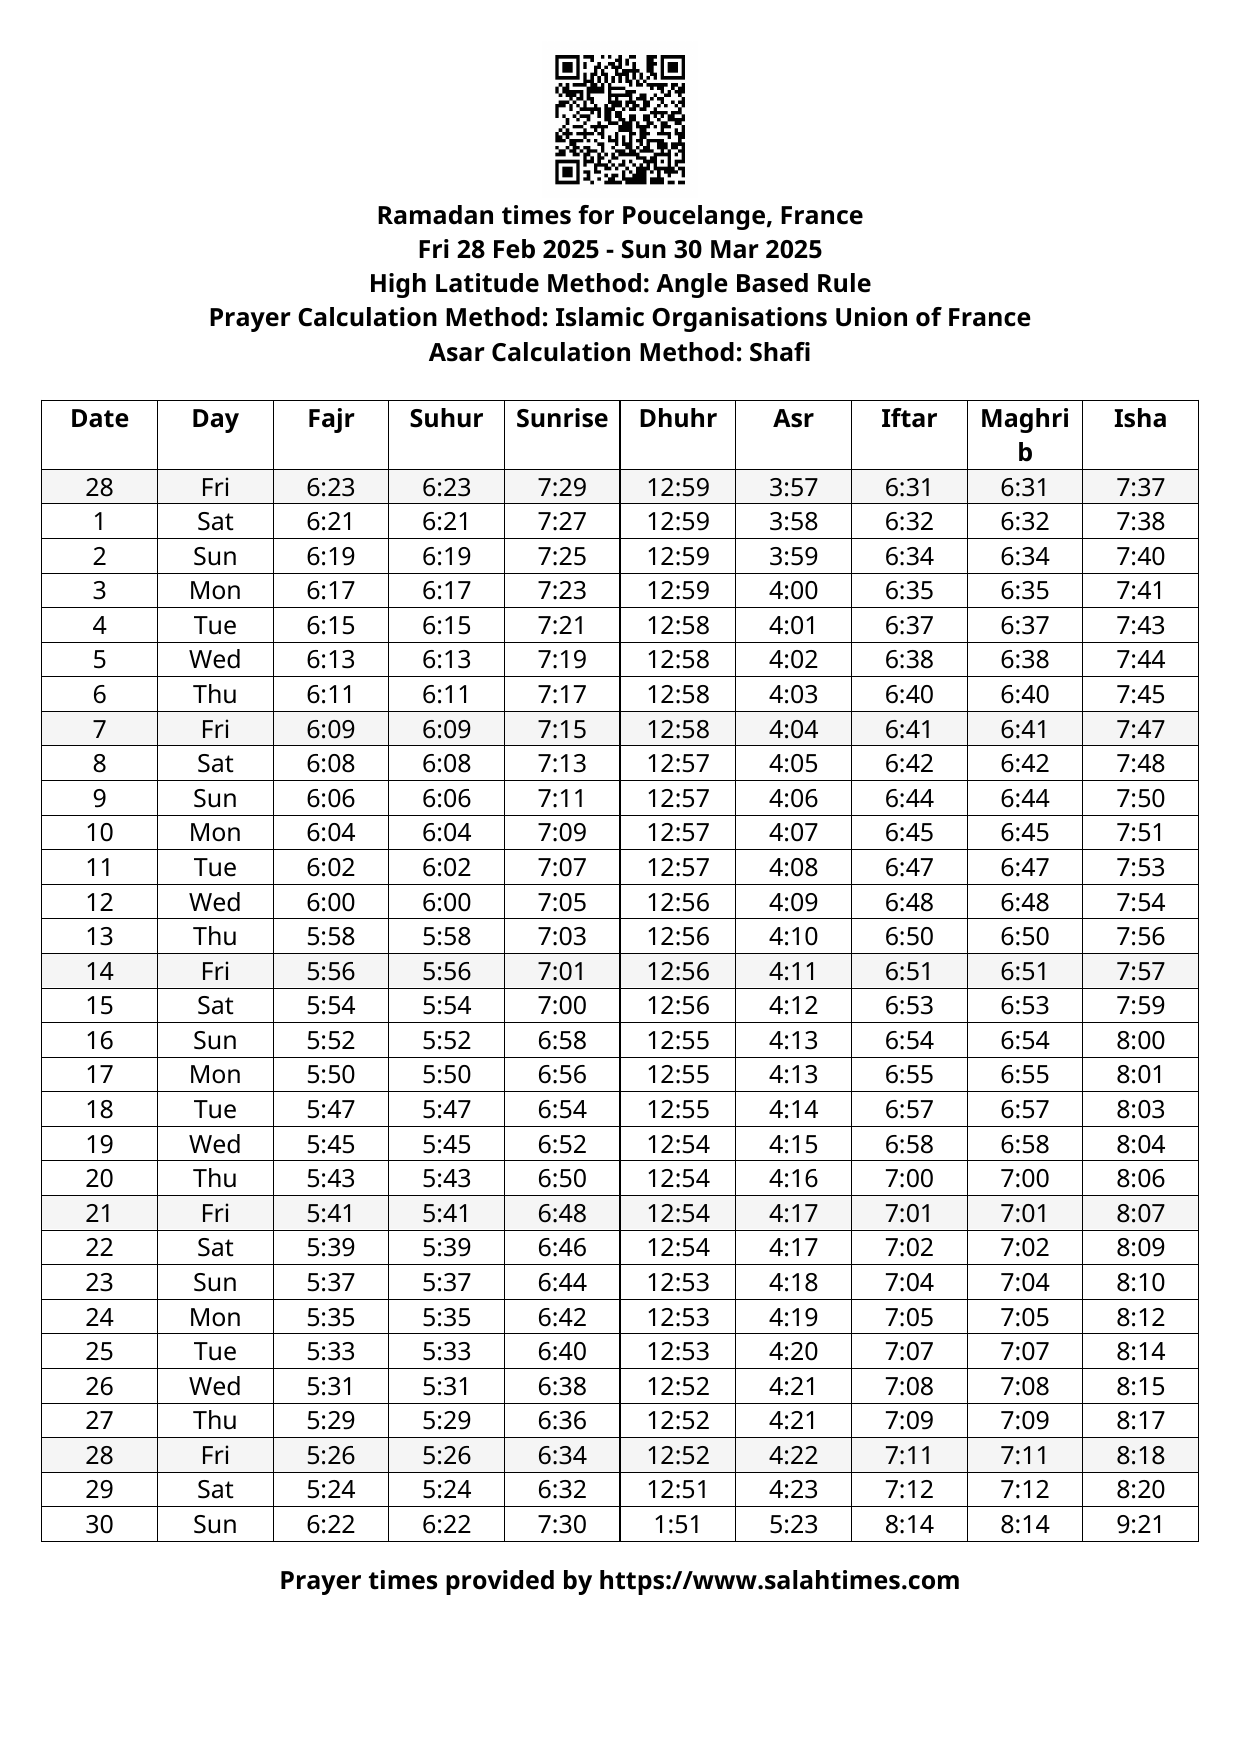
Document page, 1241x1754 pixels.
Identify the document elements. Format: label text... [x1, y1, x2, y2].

table_cell 6:38 [852, 643, 967, 676]
table_cell 11 [42, 850, 157, 884]
table_cell 5:50 [274, 1058, 388, 1091]
table_cell 5:52 [389, 1023, 504, 1057]
table_cell 5:37 [274, 1265, 388, 1299]
table_cell 7:23 [505, 574, 619, 607]
table_cell 6:13 [389, 643, 504, 676]
table_cell 7:02 [852, 1231, 967, 1264]
table_cell 7:47 [1083, 712, 1198, 745]
table_cell 12:54 [621, 1161, 735, 1195]
table_cell 12:54 [621, 1196, 735, 1229]
table_cell 6:17 [389, 574, 504, 607]
table_cell 7:00 [505, 989, 619, 1022]
table_cell 28 [42, 470, 157, 503]
table_cell 6:21 [389, 504, 504, 538]
table_cell Thu [158, 1404, 273, 1437]
table_cell 6:13 [274, 643, 388, 676]
table_cell 29 [42, 1473, 157, 1506]
table_cell Tue [158, 1334, 273, 1368]
text Asar Calculation Method: Shafi [42, 334, 1198, 368]
table_header Date [42, 401, 157, 469]
table_cell 3:57 [736, 470, 851, 503]
table_cell 4:21 [736, 1404, 851, 1437]
table_cell 12:57 [621, 850, 735, 884]
table_cell 5:41 [274, 1196, 388, 1229]
table_cell Wed [158, 885, 273, 918]
table_cell 6:00 [389, 885, 504, 918]
table_cell 1 [42, 504, 157, 538]
table_cell Sun [158, 1507, 273, 1541]
table_cell 12:59 [621, 504, 735, 538]
table_cell 7:11 [968, 1438, 1082, 1472]
table_cell 5:39 [274, 1231, 388, 1264]
table_cell 12:59 [621, 574, 735, 607]
table_cell 3 [42, 574, 157, 607]
table_cell Thu [158, 1161, 273, 1195]
table_cell 5:47 [389, 1092, 504, 1126]
table_cell 7:27 [505, 504, 619, 538]
table_cell 25 [42, 1334, 157, 1368]
table_cell 6:48 [505, 1196, 619, 1229]
table_cell 8:14 [1083, 1334, 1198, 1368]
table_cell 7:40 [1083, 539, 1198, 572]
table_cell Sat [158, 1231, 273, 1264]
table_cell 12:54 [621, 1127, 735, 1160]
table_cell 6:42 [968, 746, 1082, 780]
table_cell 7:12 [852, 1473, 967, 1506]
table_cell Wed [158, 643, 273, 676]
table_cell 8:14 [852, 1507, 967, 1541]
table_cell 5:39 [389, 1231, 504, 1264]
table_cell 5:41 [389, 1196, 504, 1229]
table_cell 12:52 [621, 1438, 735, 1472]
table_cell 6:31 [852, 470, 967, 503]
table_cell 6:34 [968, 539, 1082, 572]
table_cell 5:26 [389, 1438, 504, 1472]
table_cell 6:15 [389, 608, 504, 642]
table_cell 7:13 [505, 746, 619, 780]
table_cell 7:54 [1083, 885, 1198, 918]
table_cell 30 [42, 1507, 157, 1541]
table_cell 6:22 [274, 1507, 388, 1541]
table_cell Sun [158, 1023, 273, 1057]
table_cell 4:10 [736, 919, 851, 953]
table_cell Thu [158, 919, 273, 953]
table_cell 7:41 [1083, 574, 1198, 607]
table_cell Sun [158, 539, 273, 572]
text Prayer Calculation Method: Islamic Organisations Union of France [42, 300, 1198, 334]
table_cell 6:17 [274, 574, 388, 607]
table_cell Tue [158, 1092, 273, 1126]
table_cell 8:00 [1083, 1023, 1198, 1057]
table_cell 12:56 [621, 989, 735, 1022]
table_cell 7:00 [852, 1161, 967, 1195]
table_cell 6 [42, 677, 157, 711]
table_cell 6:37 [852, 608, 967, 642]
table_cell 6:31 [968, 470, 1082, 503]
table_cell 8:20 [1083, 1473, 1198, 1506]
table_cell 7:43 [1083, 608, 1198, 642]
table_cell 6:47 [852, 850, 967, 884]
table_cell 7:02 [968, 1231, 1082, 1264]
table_cell 4:08 [736, 850, 851, 884]
table_cell 7:30 [505, 1507, 619, 1541]
table_cell 8:06 [1083, 1161, 1198, 1195]
table_cell 7:21 [505, 608, 619, 642]
table_cell 5:35 [274, 1300, 388, 1333]
table_cell 5:23 [736, 1507, 851, 1541]
table_cell Sat [158, 504, 273, 538]
table_cell 6:50 [968, 919, 1082, 953]
table_cell 6:32 [968, 504, 1082, 538]
table_cell 6:04 [274, 816, 388, 849]
table_cell 6:45 [968, 816, 1082, 849]
table_cell 21 [42, 1196, 157, 1229]
table_cell 6:50 [505, 1161, 619, 1195]
table_cell 6:40 [852, 677, 967, 711]
table_header Sunrise [505, 401, 619, 469]
table_cell 23 [42, 1265, 157, 1299]
table_cell 5:24 [274, 1473, 388, 1506]
table_cell 8:10 [1083, 1265, 1198, 1299]
table_cell 6:55 [852, 1058, 967, 1091]
table_cell 7:09 [852, 1404, 967, 1437]
table_header Iftar [852, 401, 967, 469]
table_header Asr [736, 401, 851, 469]
table_cell 4:04 [736, 712, 851, 745]
table_cell 4:17 [736, 1196, 851, 1229]
table_cell 7:01 [852, 1196, 967, 1229]
table_cell 12:51 [621, 1473, 735, 1506]
table_cell 12:56 [621, 954, 735, 987]
table_cell 4:16 [736, 1161, 851, 1195]
table_cell 7:01 [505, 954, 619, 987]
table_cell 6:50 [852, 919, 967, 953]
table_cell 7:17 [505, 677, 619, 711]
table_cell 16 [42, 1023, 157, 1057]
table_cell Fri [158, 954, 273, 987]
table_cell 6:35 [968, 574, 1082, 607]
table_cell 8:07 [1083, 1196, 1198, 1229]
table_cell 6:04 [389, 816, 504, 849]
table_cell 7:57 [1083, 954, 1198, 987]
table_cell 6:45 [852, 816, 967, 849]
table_cell 4:22 [736, 1438, 851, 1472]
table_cell 6:00 [274, 885, 388, 918]
table_cell Tue [158, 608, 273, 642]
table_cell 18 [42, 1092, 157, 1126]
table_cell 12:57 [621, 781, 735, 814]
table_cell 6:48 [968, 885, 1082, 918]
table_cell 6:09 [274, 712, 388, 745]
table_cell Sat [158, 1473, 273, 1506]
table_cell 7:01 [968, 1196, 1082, 1229]
table_cell 15 [42, 989, 157, 1022]
table_cell 7:07 [852, 1334, 967, 1368]
table_cell 12:55 [621, 1092, 735, 1126]
table_cell 6:53 [852, 989, 967, 1022]
table_cell 7:00 [968, 1161, 1082, 1195]
table_cell 5:56 [274, 954, 388, 987]
table_cell 12:58 [621, 643, 735, 676]
table_cell 6:44 [852, 781, 967, 814]
table_cell 8:12 [1083, 1300, 1198, 1333]
text Prayer times provided by https://www.salahtimes.com [42, 1563, 1198, 1597]
table_cell 6:54 [505, 1092, 619, 1126]
table_header Isha [1083, 401, 1198, 469]
table_cell 24 [42, 1300, 157, 1333]
table_cell 4:18 [736, 1265, 851, 1299]
table_cell 12:57 [621, 746, 735, 780]
text Fri 28 Feb 2025 - Sun 30 Mar 2025 [42, 232, 1198, 266]
table_cell 4:03 [736, 677, 851, 711]
table_cell 7:56 [1083, 919, 1198, 953]
table_cell 12:59 [621, 539, 735, 572]
table_cell Mon [158, 816, 273, 849]
table_cell 4:20 [736, 1334, 851, 1368]
table_cell 3:58 [736, 504, 851, 538]
table_cell 22 [42, 1231, 157, 1264]
table_cell Fri [158, 712, 273, 745]
text High Latitude Method: Angle Based Rule [42, 266, 1198, 300]
table_cell Tue [158, 850, 273, 884]
table_cell Fri [158, 1196, 273, 1229]
table_cell Fri [158, 470, 273, 503]
table_cell 6:23 [389, 470, 504, 503]
table_cell 7:08 [968, 1369, 1082, 1402]
table_cell 4:06 [736, 781, 851, 814]
table_cell 12:53 [621, 1265, 735, 1299]
table_cell 6:56 [505, 1058, 619, 1091]
table_cell 19 [42, 1127, 157, 1160]
table_cell 6:22 [389, 1507, 504, 1541]
table_cell 6:58 [852, 1127, 967, 1160]
table_cell 8:18 [1083, 1438, 1198, 1472]
table_cell 5:45 [274, 1127, 388, 1160]
table_cell 10 [42, 816, 157, 849]
table_cell 6:44 [968, 781, 1082, 814]
table_cell Thu [158, 677, 273, 711]
table_cell 5 [42, 643, 157, 676]
table_cell Mon [158, 574, 273, 607]
table_cell 6:54 [968, 1023, 1082, 1057]
table_cell 5:29 [274, 1404, 388, 1437]
table_cell 4:11 [736, 954, 851, 987]
table_cell 6:32 [852, 504, 967, 538]
table_cell 6:11 [274, 677, 388, 711]
table_cell 6:47 [968, 850, 1082, 884]
table_cell 7:05 [968, 1300, 1082, 1333]
table_cell Fri [158, 1438, 273, 1472]
table_cell 12:54 [621, 1231, 735, 1264]
table_cell 5:31 [389, 1369, 504, 1402]
table_cell 5:24 [389, 1473, 504, 1506]
table_cell 7:37 [1083, 470, 1198, 503]
table_cell 6:15 [274, 608, 388, 642]
table_cell 6:51 [968, 954, 1082, 987]
table_cell 7:04 [968, 1265, 1082, 1299]
table_cell 12:55 [621, 1058, 735, 1091]
table_cell 7:45 [1083, 677, 1198, 711]
table_cell 5:52 [274, 1023, 388, 1057]
table_cell 5:58 [389, 919, 504, 953]
table_cell 6:35 [852, 574, 967, 607]
table_cell 5:31 [274, 1369, 388, 1402]
table_cell 6:08 [274, 746, 388, 780]
table_cell 6:51 [852, 954, 967, 987]
table_cell 4:02 [736, 643, 851, 676]
table_cell 26 [42, 1369, 157, 1402]
table_cell 4:14 [736, 1092, 851, 1126]
table_cell 12:55 [621, 1023, 735, 1057]
table_cell 7:51 [1083, 816, 1198, 849]
table_cell 17 [42, 1058, 157, 1091]
table_cell 27 [42, 1404, 157, 1437]
table_header Maghrib [968, 401, 1082, 469]
table_cell 6:38 [968, 643, 1082, 676]
table_cell 6:37 [968, 608, 1082, 642]
table_cell 6:58 [968, 1127, 1082, 1160]
table_cell Mon [158, 1058, 273, 1091]
table_cell Sat [158, 746, 273, 780]
table_cell 5:58 [274, 919, 388, 953]
table_cell 4:00 [736, 574, 851, 607]
table_cell 12:53 [621, 1300, 735, 1333]
table_cell Wed [158, 1127, 273, 1160]
table_cell 12:58 [621, 712, 735, 745]
table_cell 6:46 [505, 1231, 619, 1264]
table_cell 5:33 [389, 1334, 504, 1368]
table_cell 5:47 [274, 1092, 388, 1126]
table_cell 7:11 [505, 781, 619, 814]
table_cell 4:15 [736, 1127, 851, 1160]
table_cell 6:48 [852, 885, 967, 918]
table_cell 6:41 [852, 712, 967, 745]
table_cell 7 [42, 712, 157, 745]
table_cell 5:26 [274, 1438, 388, 1472]
table_cell Wed [158, 1369, 273, 1402]
table_cell 6:09 [389, 712, 504, 745]
table_cell 5:45 [389, 1127, 504, 1160]
table_cell 12:53 [621, 1334, 735, 1368]
table_cell 7:07 [505, 850, 619, 884]
table_cell Sun [158, 781, 273, 814]
table_cell 4:17 [736, 1231, 851, 1264]
table_cell 6:06 [274, 781, 388, 814]
table_cell 8:04 [1083, 1127, 1198, 1160]
table_cell 6:53 [968, 989, 1082, 1022]
table_cell 5:54 [389, 989, 504, 1022]
table_cell 6:19 [389, 539, 504, 572]
table_cell 6:41 [968, 712, 1082, 745]
table_cell 6:40 [505, 1334, 619, 1368]
table_header Suhur [389, 401, 504, 469]
table_cell 6:06 [389, 781, 504, 814]
table_cell 6:57 [852, 1092, 967, 1126]
table_cell 9:21 [1083, 1507, 1198, 1541]
table_cell 4:07 [736, 816, 851, 849]
table_cell 12:56 [621, 919, 735, 953]
table_cell 2 [42, 539, 157, 572]
table_cell 6:55 [968, 1058, 1082, 1091]
table_cell 7:03 [505, 919, 619, 953]
table_cell 7:25 [505, 539, 619, 572]
table_cell 12:52 [621, 1369, 735, 1402]
table_cell 12:52 [621, 1404, 735, 1437]
table_header Day [158, 401, 273, 469]
table_cell 8 [42, 746, 157, 780]
table_cell 1:51 [621, 1507, 735, 1541]
table_cell 6:40 [968, 677, 1082, 711]
table_cell 5:43 [389, 1161, 504, 1195]
table_cell 3:59 [736, 539, 851, 572]
table_cell 4 [42, 608, 157, 642]
table_cell 6:42 [852, 746, 967, 780]
table_cell Sun [158, 1265, 273, 1299]
table_cell 7:09 [505, 816, 619, 849]
table_cell 4:19 [736, 1300, 851, 1333]
table_cell 7:15 [505, 712, 619, 745]
table_cell 6:23 [274, 470, 388, 503]
table_cell 6:52 [505, 1127, 619, 1160]
table_cell 4:12 [736, 989, 851, 1022]
table_cell 7:48 [1083, 746, 1198, 780]
table_cell 5:50 [389, 1058, 504, 1091]
table_cell 5:35 [389, 1300, 504, 1333]
table_cell 4:09 [736, 885, 851, 918]
table_cell 6:34 [852, 539, 967, 572]
table_cell 7:05 [852, 1300, 967, 1333]
table_cell 5:37 [389, 1265, 504, 1299]
table_cell 8:09 [1083, 1231, 1198, 1264]
table_cell 6:57 [968, 1092, 1082, 1126]
table_cell 4:21 [736, 1369, 851, 1402]
table_cell 4:13 [736, 1058, 851, 1091]
table_cell 7:12 [968, 1473, 1082, 1506]
table_cell 14 [42, 954, 157, 987]
table_cell 6:32 [505, 1473, 619, 1506]
table_cell 8:14 [968, 1507, 1082, 1541]
table_cell 9 [42, 781, 157, 814]
table_cell 7:50 [1083, 781, 1198, 814]
table_cell 6:58 [505, 1023, 619, 1057]
table_cell 7:44 [1083, 643, 1198, 676]
table_cell 4:01 [736, 608, 851, 642]
table_cell 5:56 [389, 954, 504, 987]
table_cell Mon [158, 1300, 273, 1333]
table_cell 6:19 [274, 539, 388, 572]
table_cell 6:42 [505, 1300, 619, 1333]
table_cell Sat [158, 989, 273, 1022]
table_cell 6:02 [274, 850, 388, 884]
table_cell 7:08 [852, 1369, 967, 1402]
table_cell 12 [42, 885, 157, 918]
table_cell 7:04 [852, 1265, 967, 1299]
table_cell 7:29 [505, 470, 619, 503]
table_cell 5:29 [389, 1404, 504, 1437]
table_cell 7:59 [1083, 989, 1198, 1022]
table_cell 12:57 [621, 816, 735, 849]
table_cell 4:13 [736, 1023, 851, 1057]
table_cell 4:23 [736, 1473, 851, 1506]
table_cell 7:05 [505, 885, 619, 918]
table_cell 6:36 [505, 1404, 619, 1437]
table_cell 4:05 [736, 746, 851, 780]
table_cell 12:56 [621, 885, 735, 918]
table_cell 28 [42, 1438, 157, 1472]
table_cell 6:54 [852, 1023, 967, 1057]
table_cell 6:11 [389, 677, 504, 711]
table_cell 6:38 [505, 1369, 619, 1402]
table_cell 20 [42, 1161, 157, 1195]
table_cell 6:34 [505, 1438, 619, 1472]
table_cell 7:07 [968, 1334, 1082, 1368]
table_cell 7:09 [968, 1404, 1082, 1437]
table_cell 8:17 [1083, 1404, 1198, 1437]
table_cell 7:53 [1083, 850, 1198, 884]
table_header Fajr [274, 401, 388, 469]
table_cell 8:15 [1083, 1369, 1198, 1402]
text Ramadan times for Poucelange, France [42, 198, 1198, 232]
table_cell 5:33 [274, 1334, 388, 1368]
table_header Dhuhr [621, 401, 735, 469]
table_cell 6:02 [389, 850, 504, 884]
table_cell 8:01 [1083, 1058, 1198, 1091]
table_cell 6:44 [505, 1265, 619, 1299]
table_cell 8:03 [1083, 1092, 1198, 1126]
table_cell 12:59 [621, 470, 735, 503]
table_cell 6:08 [389, 746, 504, 780]
table_cell 7:11 [852, 1438, 967, 1472]
table_cell 6:21 [274, 504, 388, 538]
table_cell 5:54 [274, 989, 388, 1022]
table_cell 7:19 [505, 643, 619, 676]
table_cell 12:58 [621, 608, 735, 642]
table_cell 7:38 [1083, 504, 1198, 538]
table_cell 5:43 [274, 1161, 388, 1195]
picture [542, 41, 699, 198]
table_cell 13 [42, 919, 157, 953]
table_cell 12:58 [621, 677, 735, 711]
